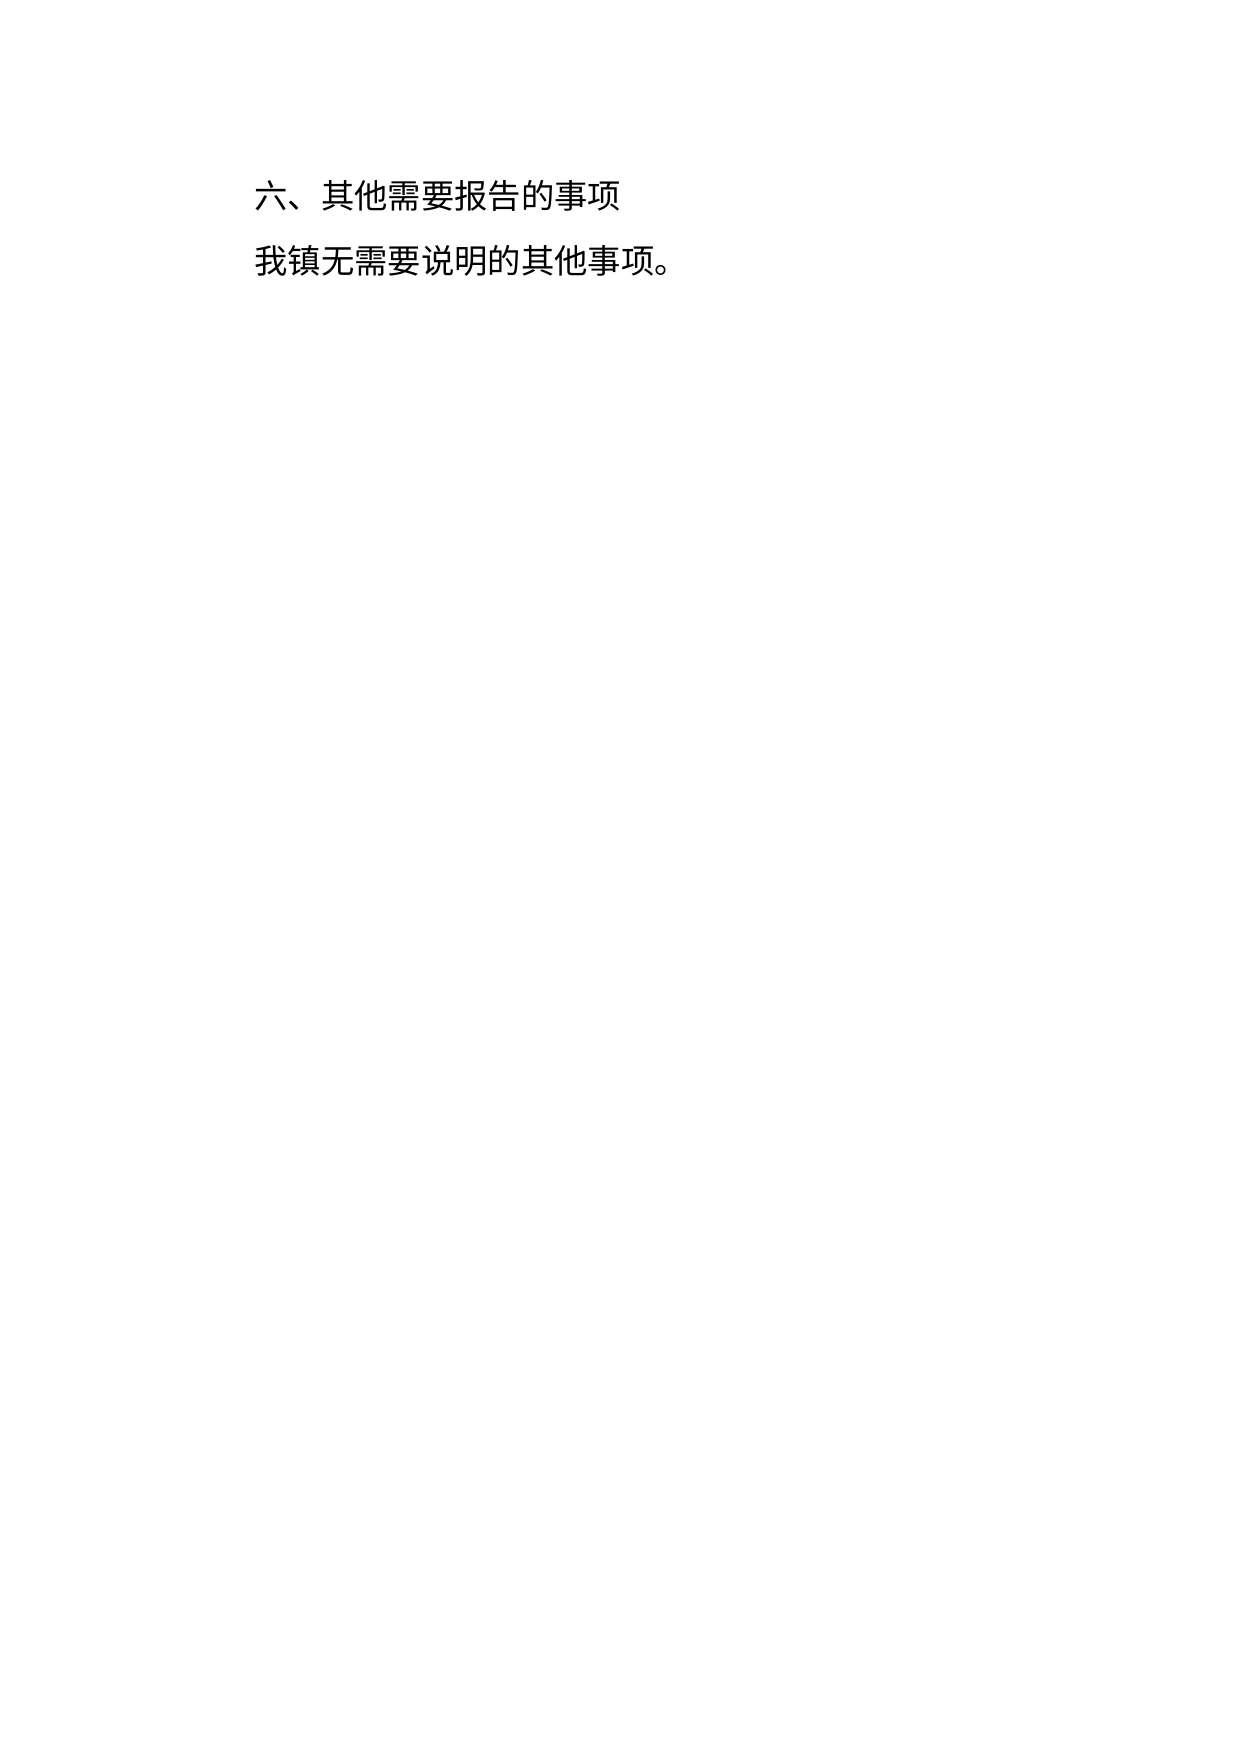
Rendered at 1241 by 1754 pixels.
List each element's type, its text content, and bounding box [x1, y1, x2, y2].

text 六、其他需要报告的事项 [187, 162, 1053, 227]
text 我镇无需要说明的其他事项。 [187, 227, 1053, 292]
